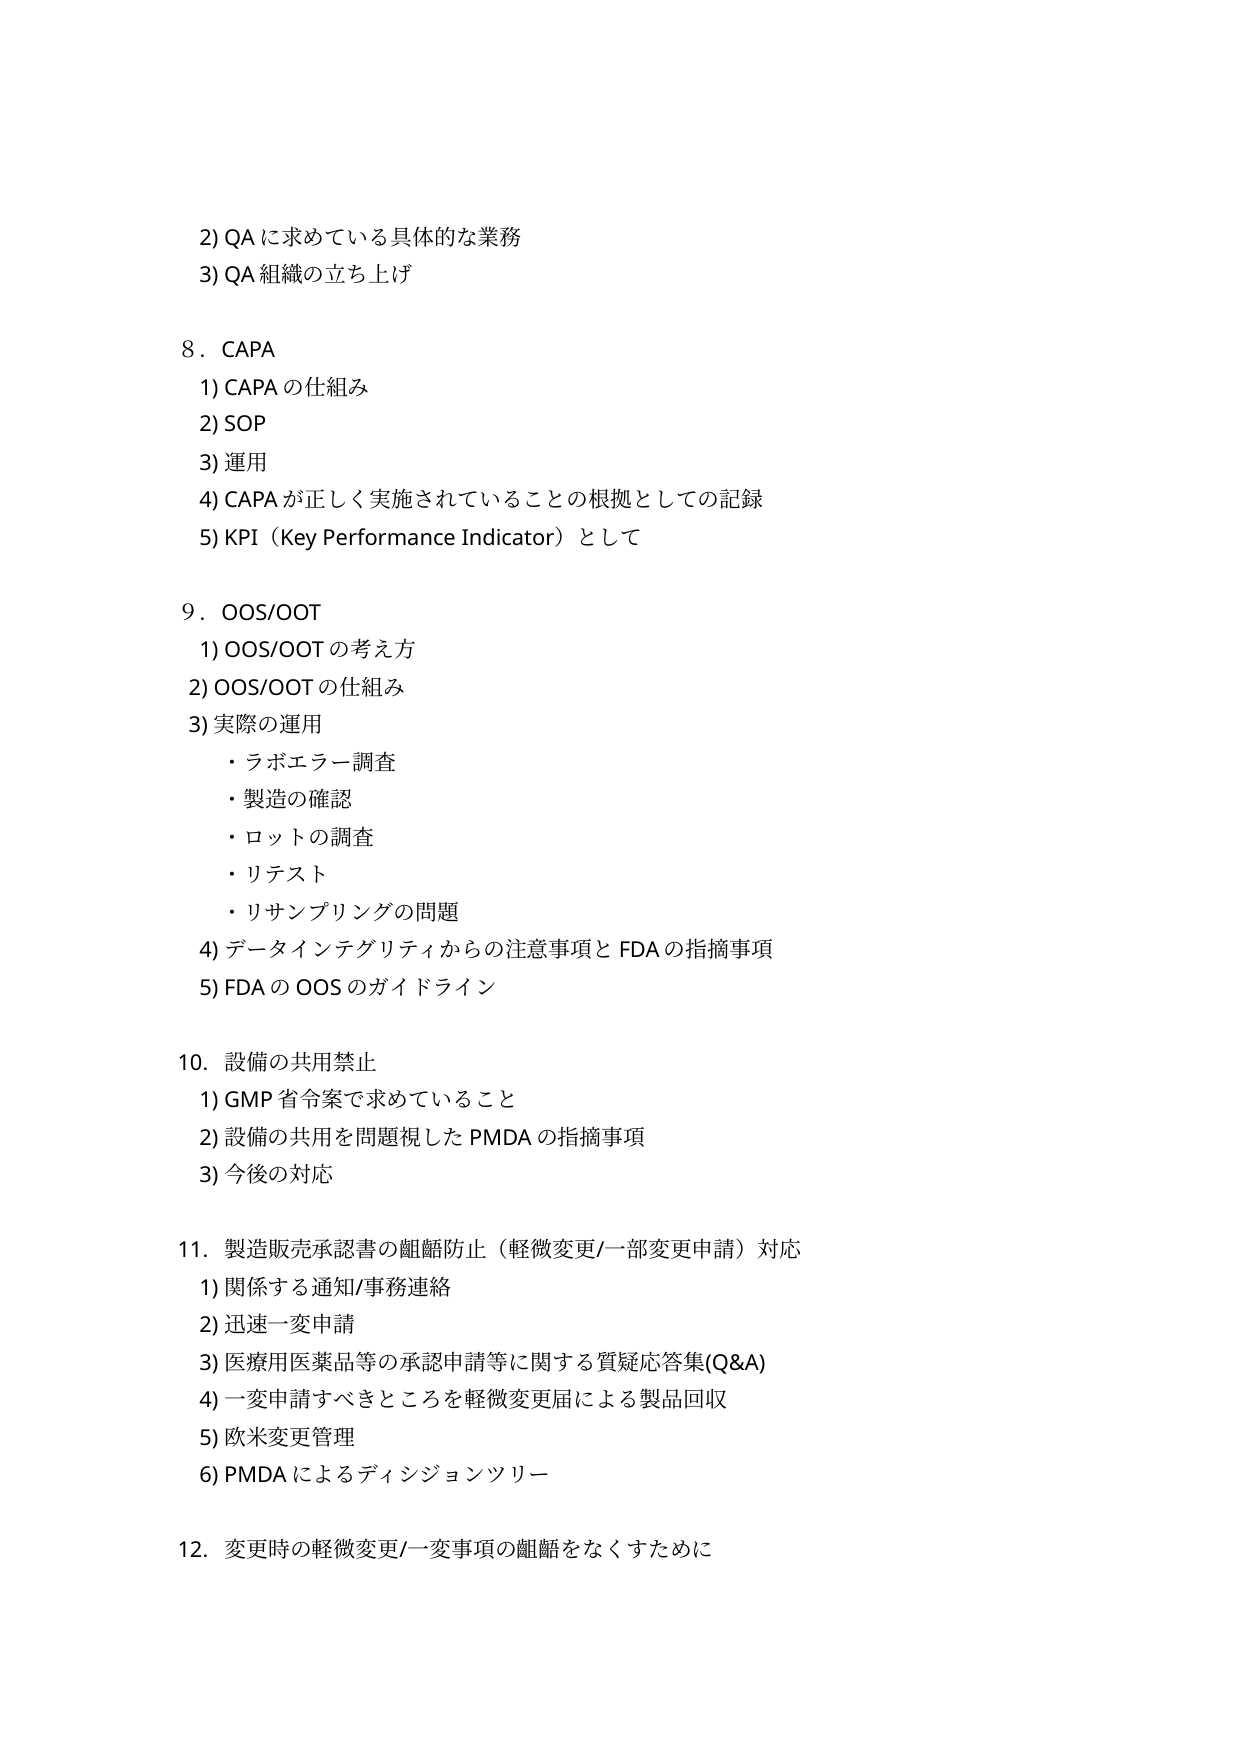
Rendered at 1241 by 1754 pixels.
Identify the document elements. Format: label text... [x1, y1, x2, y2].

text 1) OOS/OOTの考え方 [177, 629, 1063, 667]
text 2) SOP [177, 404, 1063, 442]
text ９．OOS/OOT [177, 592, 1063, 629]
text 2) QAに求めている具体的な業務 [177, 217, 1063, 254]
text 1) 関係する通知/事務連絡 [177, 1267, 1063, 1304]
text 4) CAPAが正しく実施されていることの根拠としての記録 [177, 479, 1063, 517]
text ・製造の確認 [177, 779, 1063, 817]
text ・リテスト [177, 854, 1063, 892]
text 11．製造販売承認書の齟齬防止（軽微変更/一部変更申請）対応 [177, 1229, 1063, 1267]
text 12．変更時の軽微変更/一変事項の齟齬をなくすために [177, 1529, 1063, 1567]
text 5) FDAのOOSのガイドライン [177, 967, 1063, 1004]
text 5) 欧米変更管理 [177, 1417, 1063, 1454]
text 3) 医療用医薬品等の承認申請等に関する質疑応答集(Q&A) [177, 1342, 1063, 1379]
text ・ロットの調査 [177, 817, 1063, 854]
text 2) 設備の共用を問題視したPMDAの指摘事項 [177, 1117, 1063, 1154]
text 2) OOS/OOTの仕組み [177, 667, 1063, 704]
text 3) 今後の対応 [177, 1154, 1063, 1192]
text ８．CAPA [177, 329, 1063, 367]
text 3) 実際の運用 [177, 704, 1063, 742]
text 10．設備の共用禁止 [177, 1042, 1063, 1079]
text 2) 迅速一変申請 [177, 1304, 1063, 1342]
text 1) CAPAの仕組み [177, 367, 1063, 404]
text ・ラボエラー調査 [177, 742, 1063, 779]
text 3) 運用 [177, 442, 1063, 479]
text 3) QA組織の立ち上げ [177, 254, 1063, 292]
text 4) データインテグリティからの注意事項とFDAの指摘事項 [177, 929, 1063, 967]
text 6) PMDAによるディシジョンツリー [177, 1454, 1063, 1492]
text ・リサンプリングの問題 [177, 892, 1063, 929]
text 1) GMP省令案で求めていること [177, 1079, 1063, 1117]
text 5) KPI（Key Performance Indicator）として [177, 517, 1063, 554]
text 4) 一変申請すべきところを軽微変更届による製品回収 [177, 1379, 1063, 1417]
